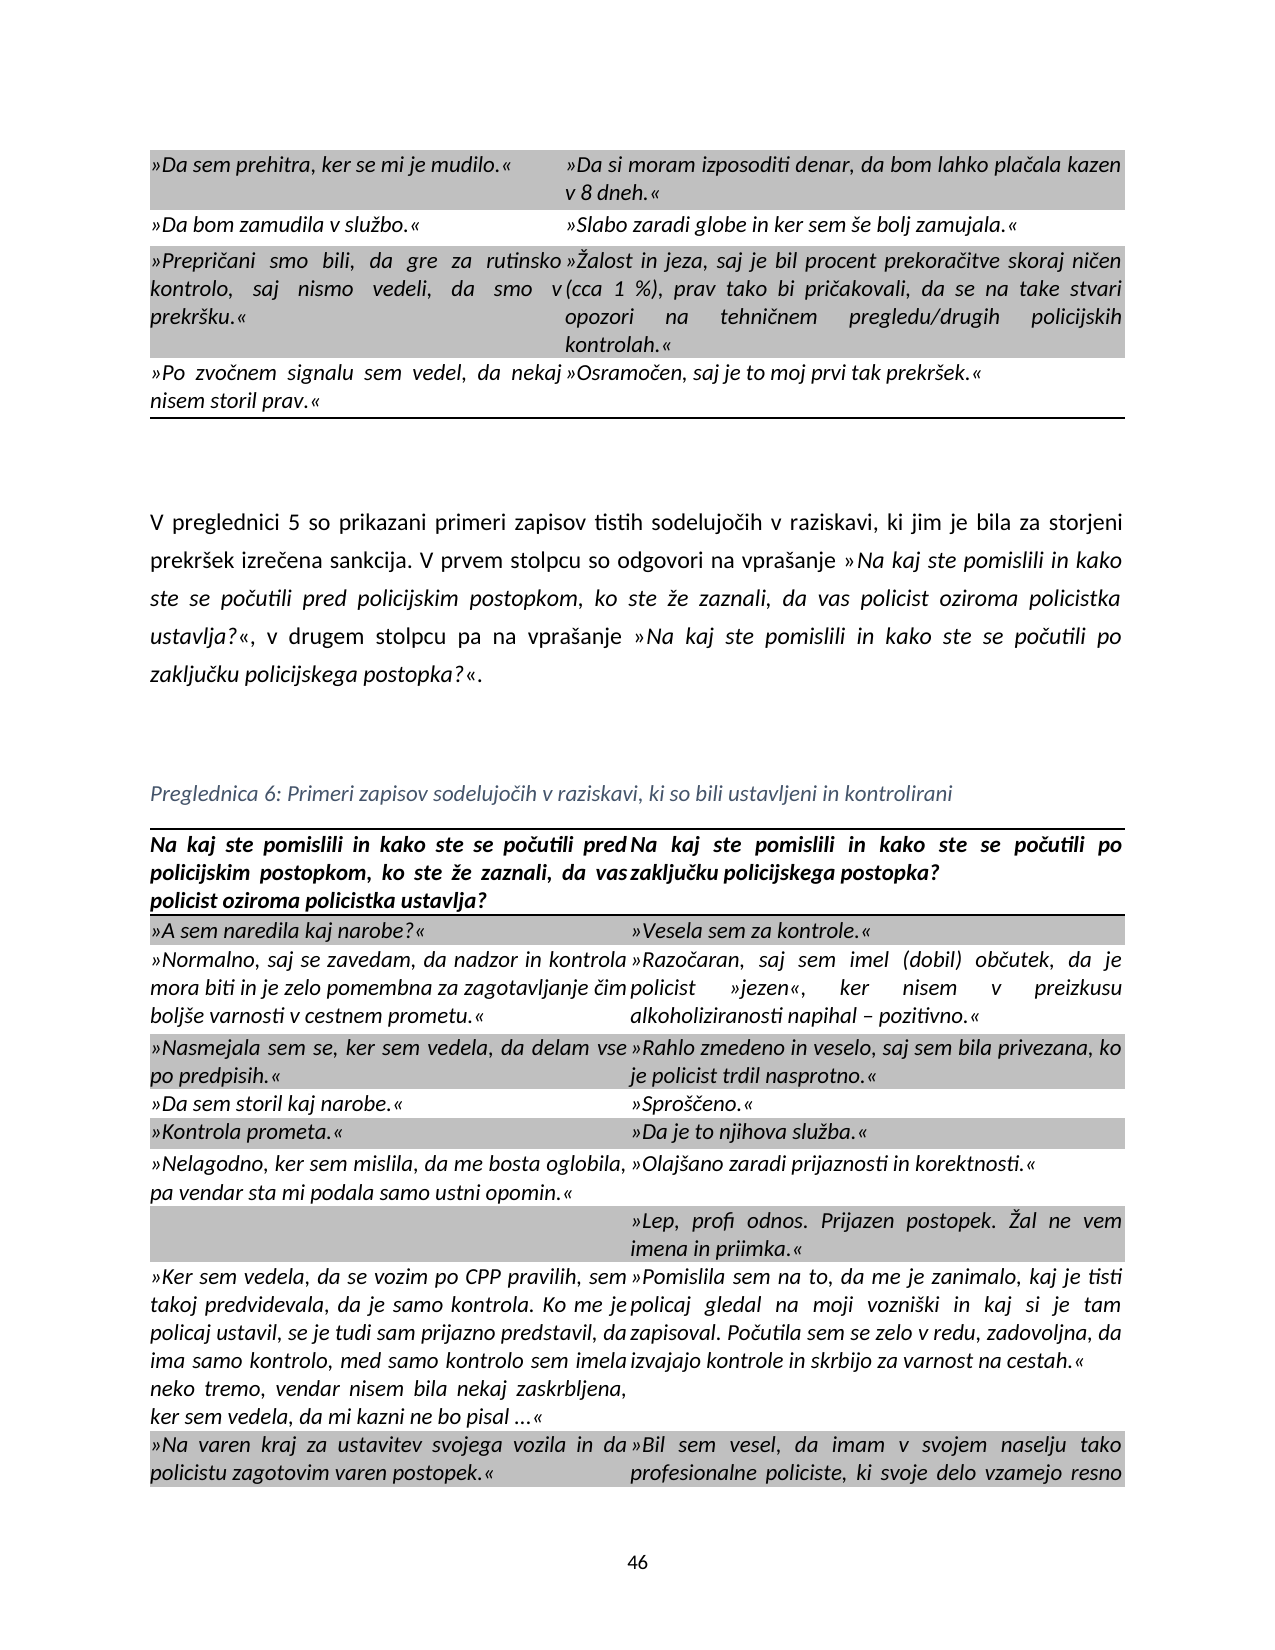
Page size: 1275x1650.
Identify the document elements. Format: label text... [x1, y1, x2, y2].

table_cell »Slabo zaradi globe in ker sem še bolj zamujala.« [565, 210, 1125, 246]
table_cell »Razočaran, saj sem imel (dobil) občutek, da je policist »jezen«, ker nisem v preizkusu alkoholiziranosti napihal – pozitivno.« [630, 945, 1125, 1033]
table_cell »Rahlo zmedeno in veselo, saj sem bila privezana, ko je policist trdil nasprotno.« [630, 1034, 1125, 1089]
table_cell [630, 1431, 1125, 1487]
table_cell »Vesela sem za kontrole.« [630, 916, 1125, 945]
table_header Na kaj ste pomislili in kako ste se počutili po zaključku policijskega postopka? [630, 830, 1125, 914]
table_cell »Žalost in jeza, saj je bil procent prekoračitve skoraj ničen (cca 1 %), prav tako bi pričakovali, da se na take stvari opozori na tehničnem pregledu/drugih policijskih kontrolah.« [565, 246, 1125, 358]
text Preglednica 6: Primeri zapisov sodelujočih v raziskavi, ki so bili ustavljeni in kontrolirani [150, 779, 1125, 807]
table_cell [150, 1431, 630, 1487]
table_cell »Normalno, saj se zavedam, da nadzor in kontrola mora biti in je zelo pomembna za zagotavljanje čim boljše varnosti v cestnem prometu.« [150, 945, 630, 1033]
table_cell »Po zvočnem signalu sem vedel, da nekaj nisem storil prav.« [150, 358, 565, 417]
table_cell »Pomislila sem na to, da me je zanimalo, kaj je tisti policaj gledal na moji vozniški in kaj si je tam zapisoval. Počutila sem se zelo v redu, zadovoljna, da izvajajo kontrole in skrbijo za varnost na cestah.« [630, 1263, 1125, 1431]
table_cell »Da je to njihova služba.« [630, 1118, 1125, 1149]
table_cell »Ker sem vedela, da se vozim po CPP pravilih, sem takoj predvidevala, da je samo kontrola. Ko me je policaj ustavil, se je tudi sam prijazno predstavil, da ima samo kontrolo, med samo kontrolo sem imela neko tremo, vendar nisem bila nekaj zaskrbljena, ker sem vedela, da mi kazni ne bo pisal ...« [150, 1263, 630, 1431]
table_cell »Kontrola prometa.« [150, 1118, 630, 1149]
table_cell »Nelagodno, ker sem mislila, da me bosta oglobila, pa vendar sta mi podala samo ustni opomin.« [150, 1150, 630, 1206]
table_cell »Sproščeno.« [630, 1090, 1125, 1117]
table_cell »Da bom zamudila v službo.« [150, 210, 565, 246]
text V preglednici 5 so prikazani primeri zapisov tistih sodelujočih v raziskavi, ki jim je bila za storjeni prekršek izrečena sankcija. V prvem stolpcu so odgovori na vprašanje »Na kaj ste pomislili in kako ste se počutili pred policijskim postopkom, ko ste že zaznali, da vas policist oziroma policistka ustavlja?«, v drugem stolpcu pa na vprašanje »Na kaj ste pomislili in kako ste se počutili po zaključku policijskega postopka?«. [150, 507, 1125, 689]
table_cell »Olajšano zaradi prijaznosti in korektnosti.« [630, 1150, 1125, 1206]
table_cell [150, 1206, 630, 1262]
table_cell »Prepričani smo bili, da gre za rutinsko kontrolo, saj nismo vedeli, da smo v prekršku.« [150, 246, 565, 358]
table_cell »A sem naredila kaj narobe?« [150, 916, 630, 945]
table_cell »Da sem storil kaj narobe.« [150, 1090, 630, 1117]
table_cell »Da si moram izposoditi denar, da bom lahko plačala kazen v 8 dneh.« [565, 150, 1125, 210]
table_cell »Nasmejala sem se, ker sem vedela, da delam vse po predpisih.« [150, 1034, 630, 1089]
table_cell »Lep, profi odnos. Prijazen postopek. Žal ne vem imena in priimka.« [630, 1206, 1125, 1262]
table_cell »Osramočen, saj je to moj prvi tak prekršek.« [565, 358, 1125, 417]
table_header Na kaj ste pomislili in kako ste se počutili pred policijskim postopkom, ko ste že zaznali, da vas policist oziroma policistka ustavlja? [150, 830, 630, 914]
table_cell »Da sem prehitra, ker se mi je mudilo.« [150, 150, 565, 210]
